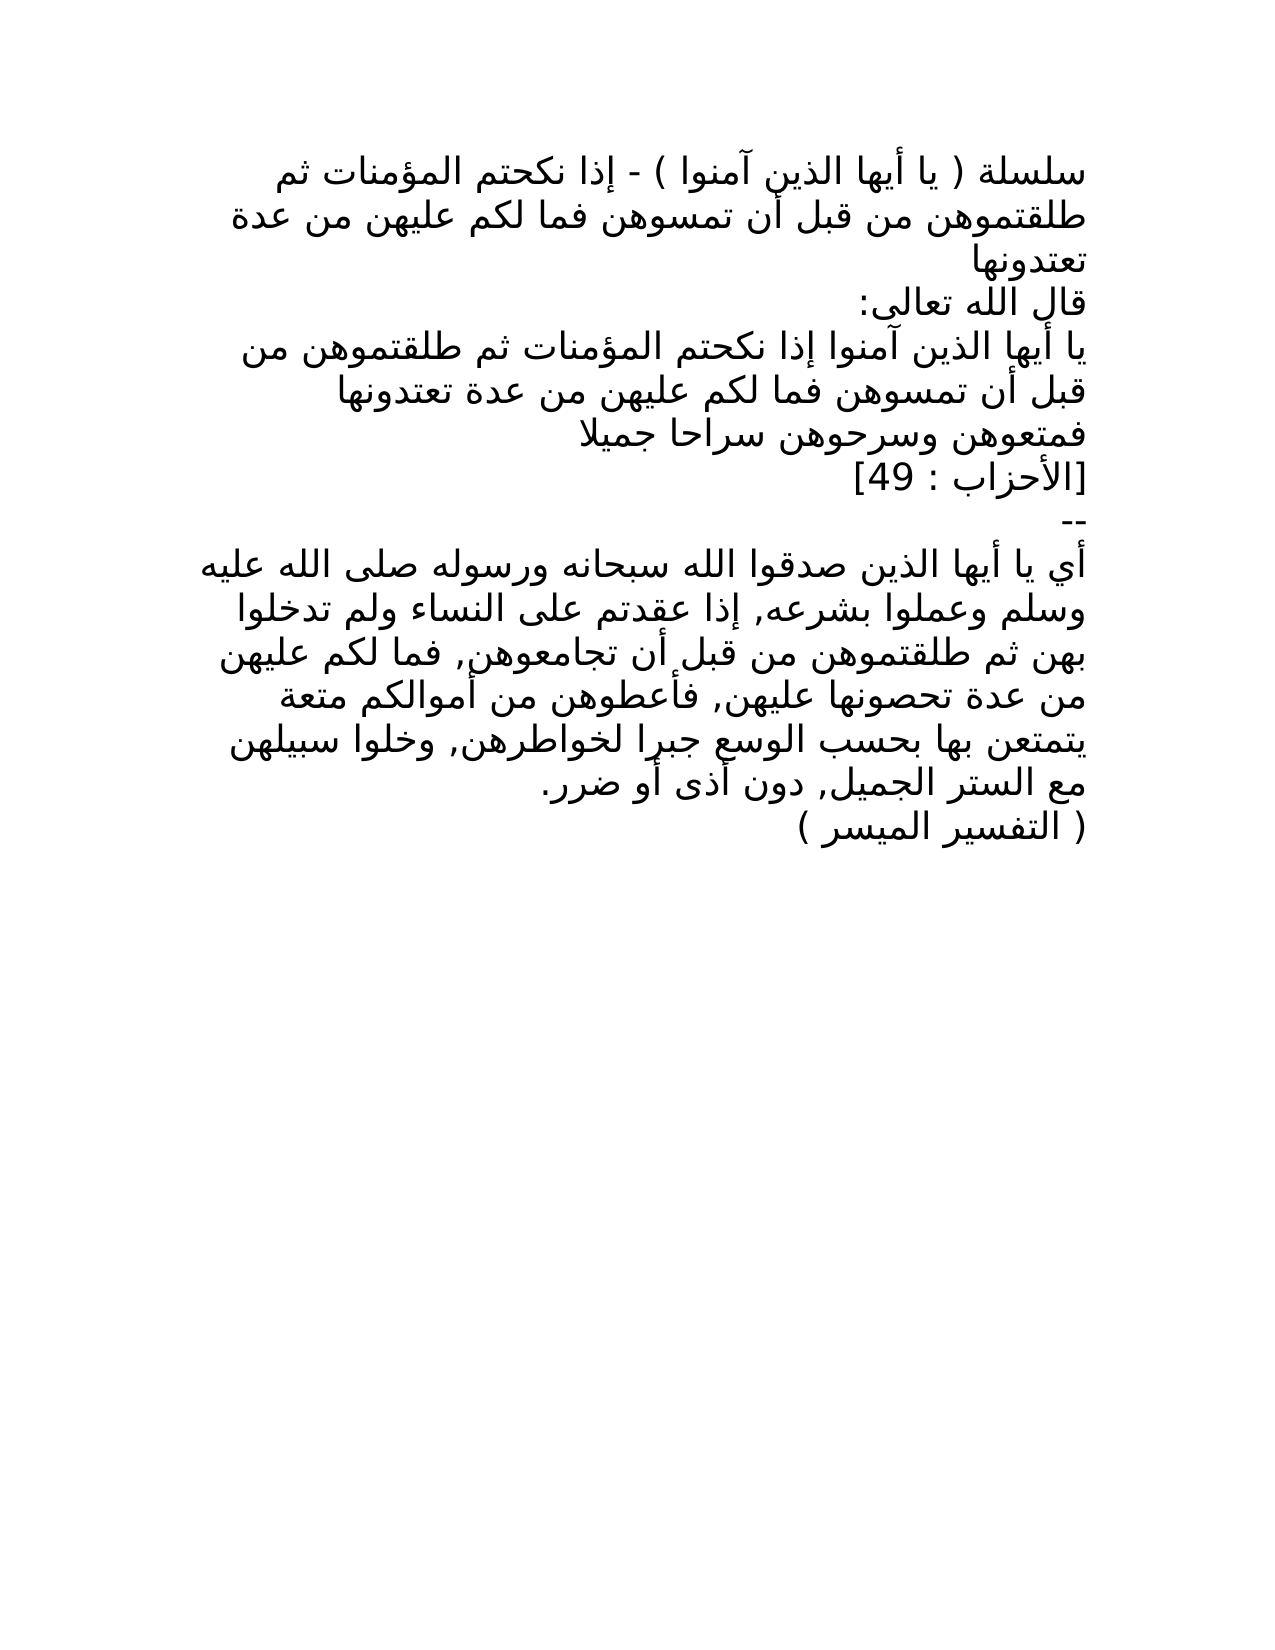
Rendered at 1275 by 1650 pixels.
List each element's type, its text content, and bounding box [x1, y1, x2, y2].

text سلسلة ( يا أيها الذين آمنوا ) - إذا نكحتم المؤمنات ثم طلقتموهن من قبل أن تمسوهن فما لكم عليهن من عدة تعتدونها [187, 150, 1087, 281]
text ( التفسير الميسر ) [187, 805, 1087, 848]
text أي يا أيها الذين صدقوا الله سبحانه ورسوله صلى الله عليه وسلم وعملوا بشرعه, إذا عقدتم على النساء ولم تدخلوا بهن ثم طلقتموهن من قبل أن تجامعوهن, فما لكم عليهن من عدة تحصونها عليهن, فأعطوهن من أموالكم متعة يتمتعن بها بحسب الوسع جبرا لخواطرهن, وخلوا سبيلهن مع الستر الجميل, دون أذى أو ضرر. [187, 543, 1087, 805]
text يا أيها الذين آمنوا إذا نكحتم المؤمنات ثم طلقتموهن من قبل أن تمسوهن فما لكم عليهن من عدة تعتدونها فمتعوهن وسرحوهن سراحا جميلا [187, 324, 1087, 456]
text قال الله تعالى: [187, 281, 1087, 324]
text -- [187, 499, 1087, 543]
text [الأحزاب : 49] [187, 456, 1087, 499]
